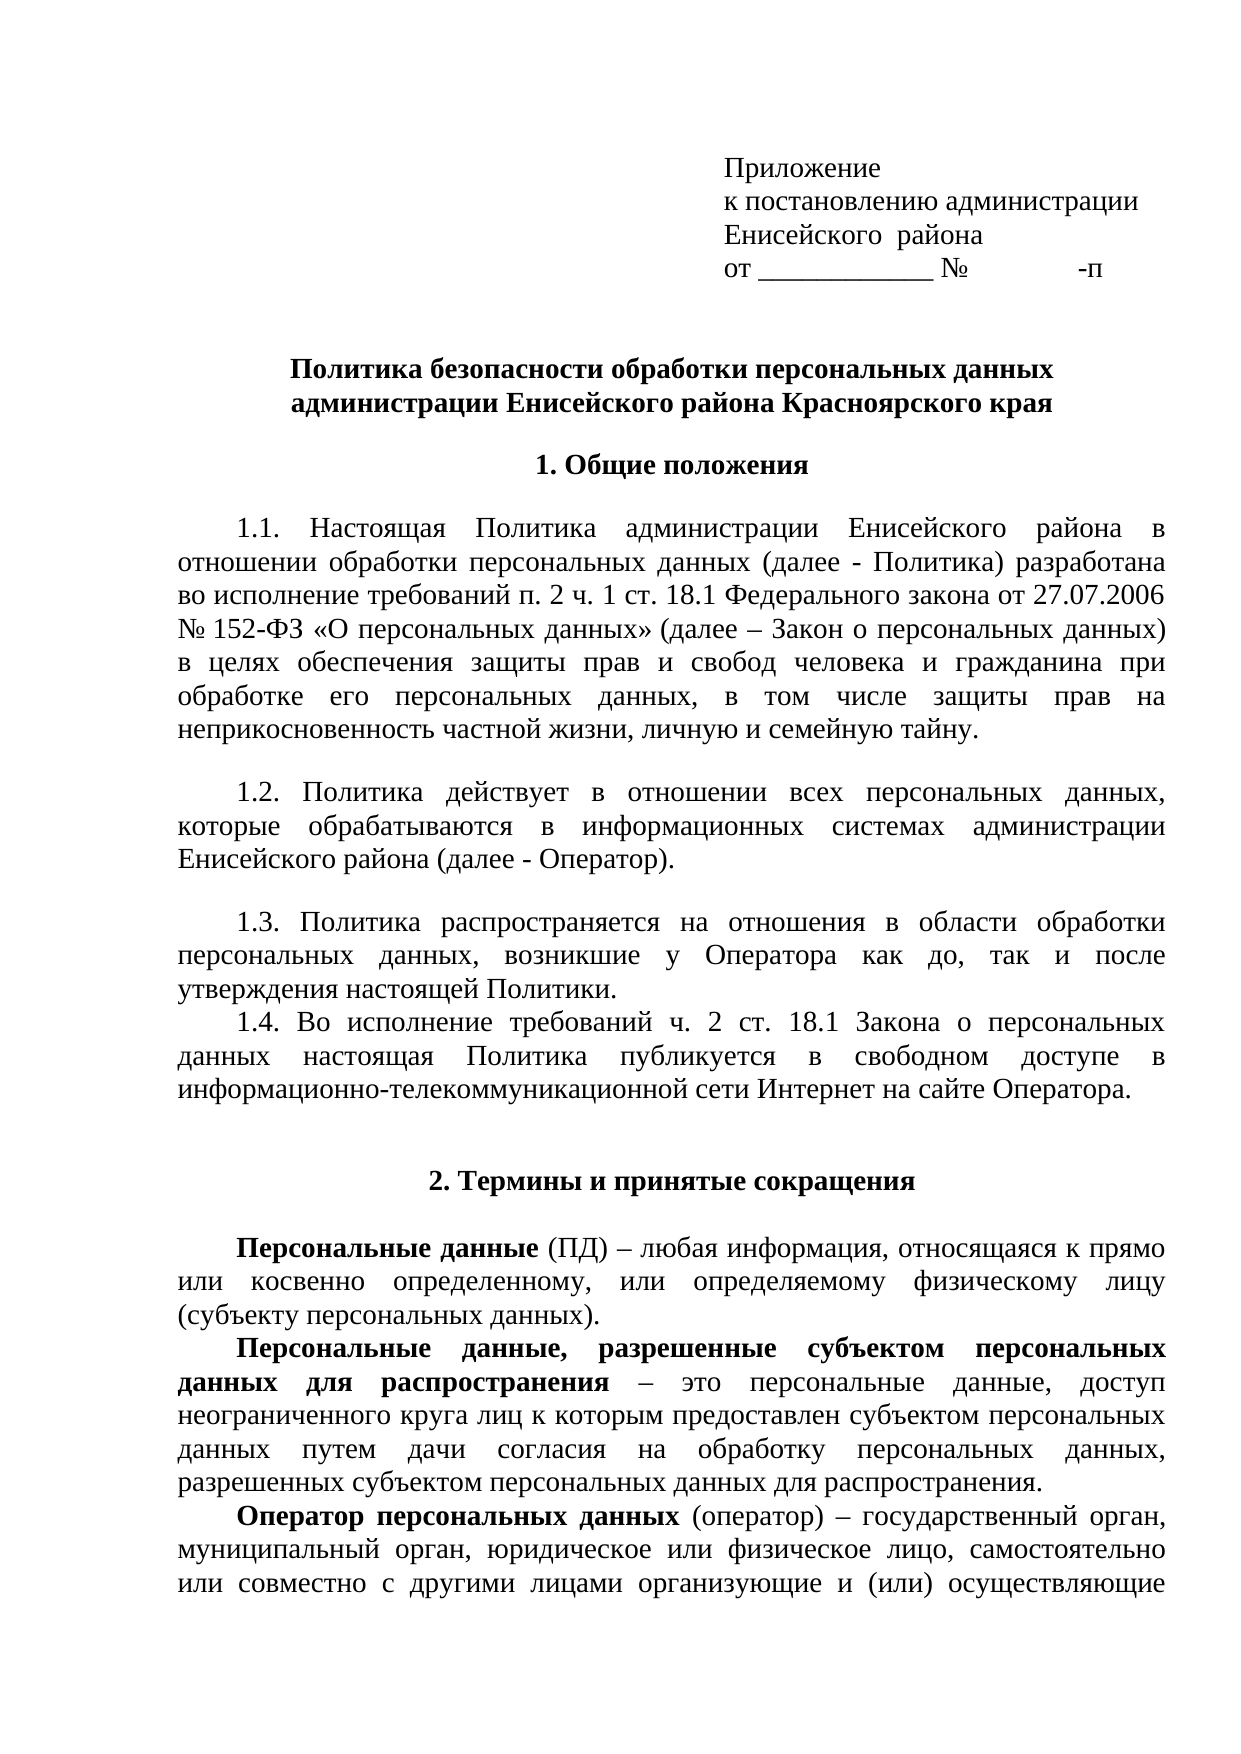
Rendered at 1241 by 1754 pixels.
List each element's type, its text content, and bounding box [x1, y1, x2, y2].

text 1.4. Во исполнение требований ч. 2 ст. 18.1 Закона о персональных данных настоящая Политика публикуется в свободном доступе в информационно-телекоммуникационной сети Интернет на сайте Оператора. [177, 1004, 1166, 1105]
text 1.2. Политика действует в отношении всех персональных данных, которые обрабатываются в информационных системах администрации Енисейского района (далее - Оператор). [177, 774, 1166, 875]
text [177, 1498, 1166, 1599]
text к постановлению администрации [723, 183, 1166, 217]
text Енисейского района [723, 217, 1166, 251]
text Персональные данные, разрешенные субъектом персональных данных для распространения – это персональные данные, доступ неограниченного круга лиц к которым предоставлен субъектом персональных данных путем дачи согласия на обработку персональных данных, разрешенных субъектом персональных данных для распространения. [177, 1330, 1166, 1498]
text 2. Термины и принятые сокращения [177, 1163, 1166, 1196]
text 1.1. Настоящая Политика администрации Енисейского района в отношении обработки персональных данных (далее - Политика) разработана во исполнение требований п. 2 ч. 1 ст. 18.1 Федерального закона от 27.07.2006 № 152-ФЗ «О персональных данных» (далее – Закон о персональных данных) в целях обеспечения защиты прав и свобод человека и гражданина при обработке его персональных данных, в том числе защиты прав на неприкосновенность частной жизни, личную и семейную тайну. [177, 510, 1166, 745]
text 1. Общие положения [177, 447, 1166, 481]
text администрации Енисейского района Красноярского края [177, 385, 1166, 418]
text Приложение [723, 150, 1166, 183]
text от ____________ № -п [723, 251, 1166, 284]
text Персональные данные (ПД) – любая информация, относящаяся к прямо или косвенно определенному, или определяемому физическому лицу (субъекту персональных данных). [177, 1230, 1166, 1330]
text Политика безопасности обработки персональных данных [177, 351, 1166, 385]
text 1.3. Политика распространяется на отношения в области обработки персональных данных, возникшие у Оператора как до, так и после утверждения настоящей Политики. [177, 904, 1166, 1004]
